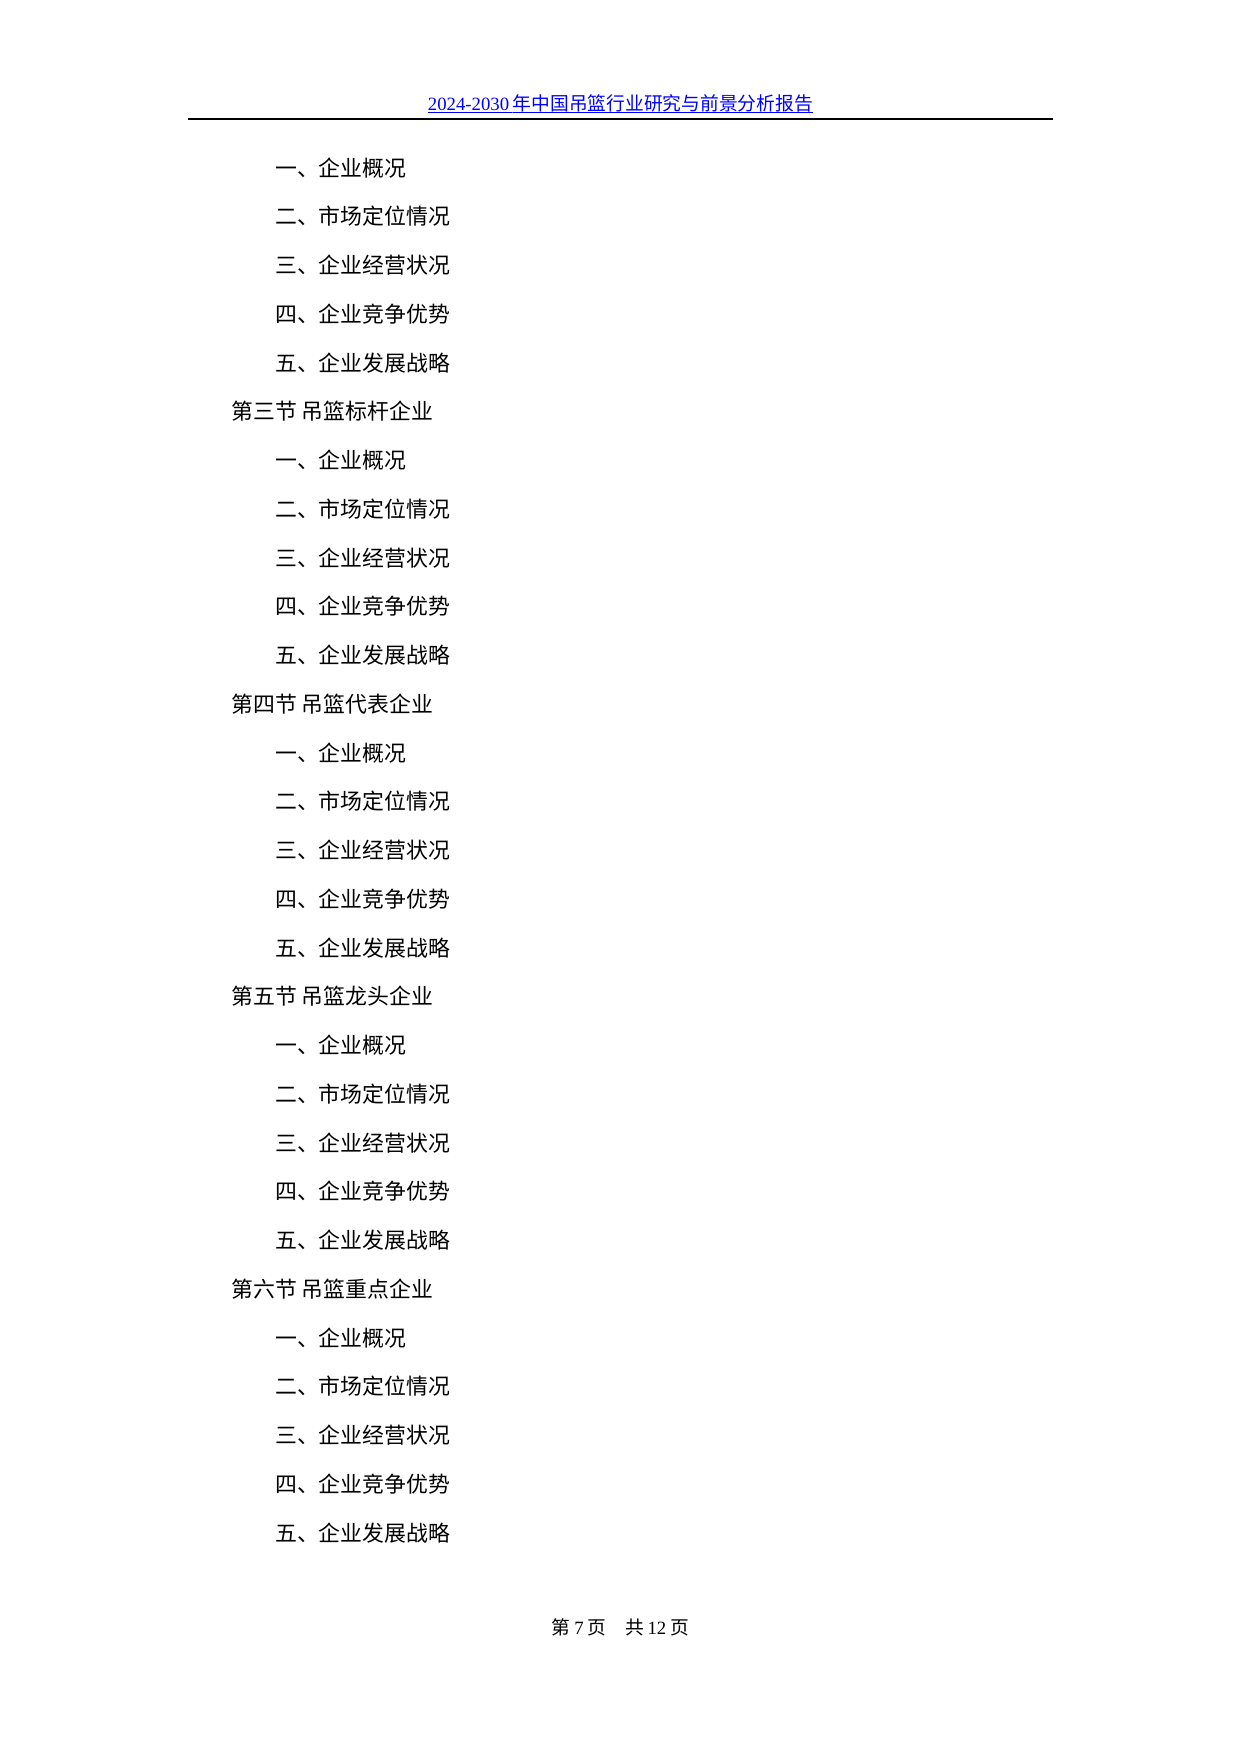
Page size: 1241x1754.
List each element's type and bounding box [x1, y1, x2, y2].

text [187, 150, 1053, 1548]
